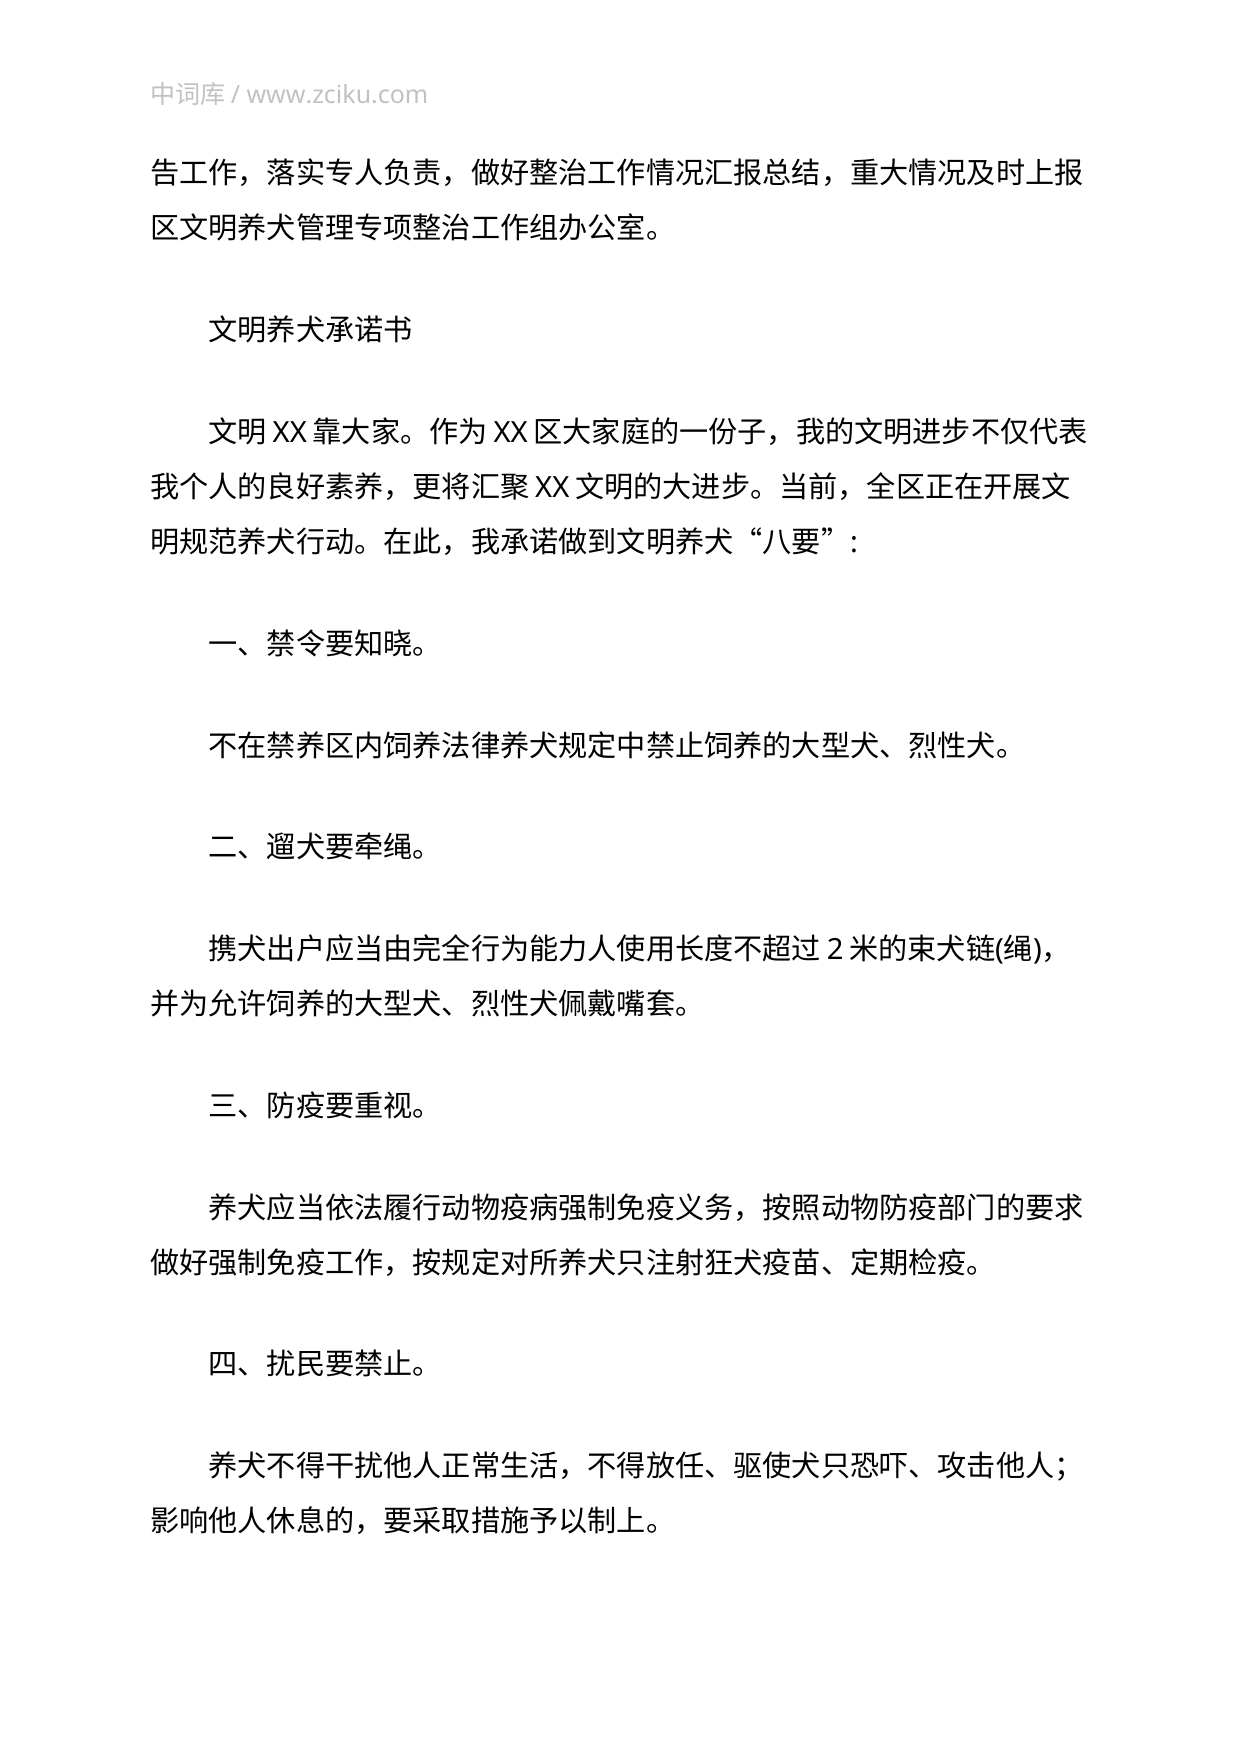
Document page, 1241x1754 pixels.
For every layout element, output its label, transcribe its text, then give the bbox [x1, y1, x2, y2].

text 三、防疫要重视。 [150, 1082, 1090, 1125]
text 携犬出户应当由完全行为能力人使用长度不超过2米的束犬链(绳)，并为允许饲养的大型犬、烈性犬佩戴嘴套。 [150, 926, 1090, 1023]
text 一、禁令要知晓。 [150, 620, 1090, 663]
text 四、扰民要禁止。 [150, 1341, 1090, 1383]
text 养犬不得干扰他人正常生活，不得放任、驱使犬只恐吓、攻击他人；影响他人休息的，要采取措施予以制上。 [150, 1443, 1090, 1540]
text 文明养犬承诺书 [150, 307, 1090, 349]
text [150, 150, 1090, 247]
text 养犬应当依法履行动物疫病强制免疫义务，按照动物防疫部门的要求做好强制免疫工作，按规定对所养犬只注射狂犬疫苗、定期检疫。 [150, 1184, 1090, 1281]
text 文明XX靠大家。作为XX区大家庭的一份子，我的文明进步不仅代表我个人的良好素养，更将汇聚XX文明的大进步。当前，全区正在开展文明规范养犬行动。在此，我承诺做到文明养犬“八要”: [150, 408, 1090, 561]
text 二、遛犬要牵绳。 [150, 824, 1090, 866]
text 不在禁养区内饲养法律养犬规定中禁止饲养的大型犬、烈性犬。 [150, 722, 1090, 764]
